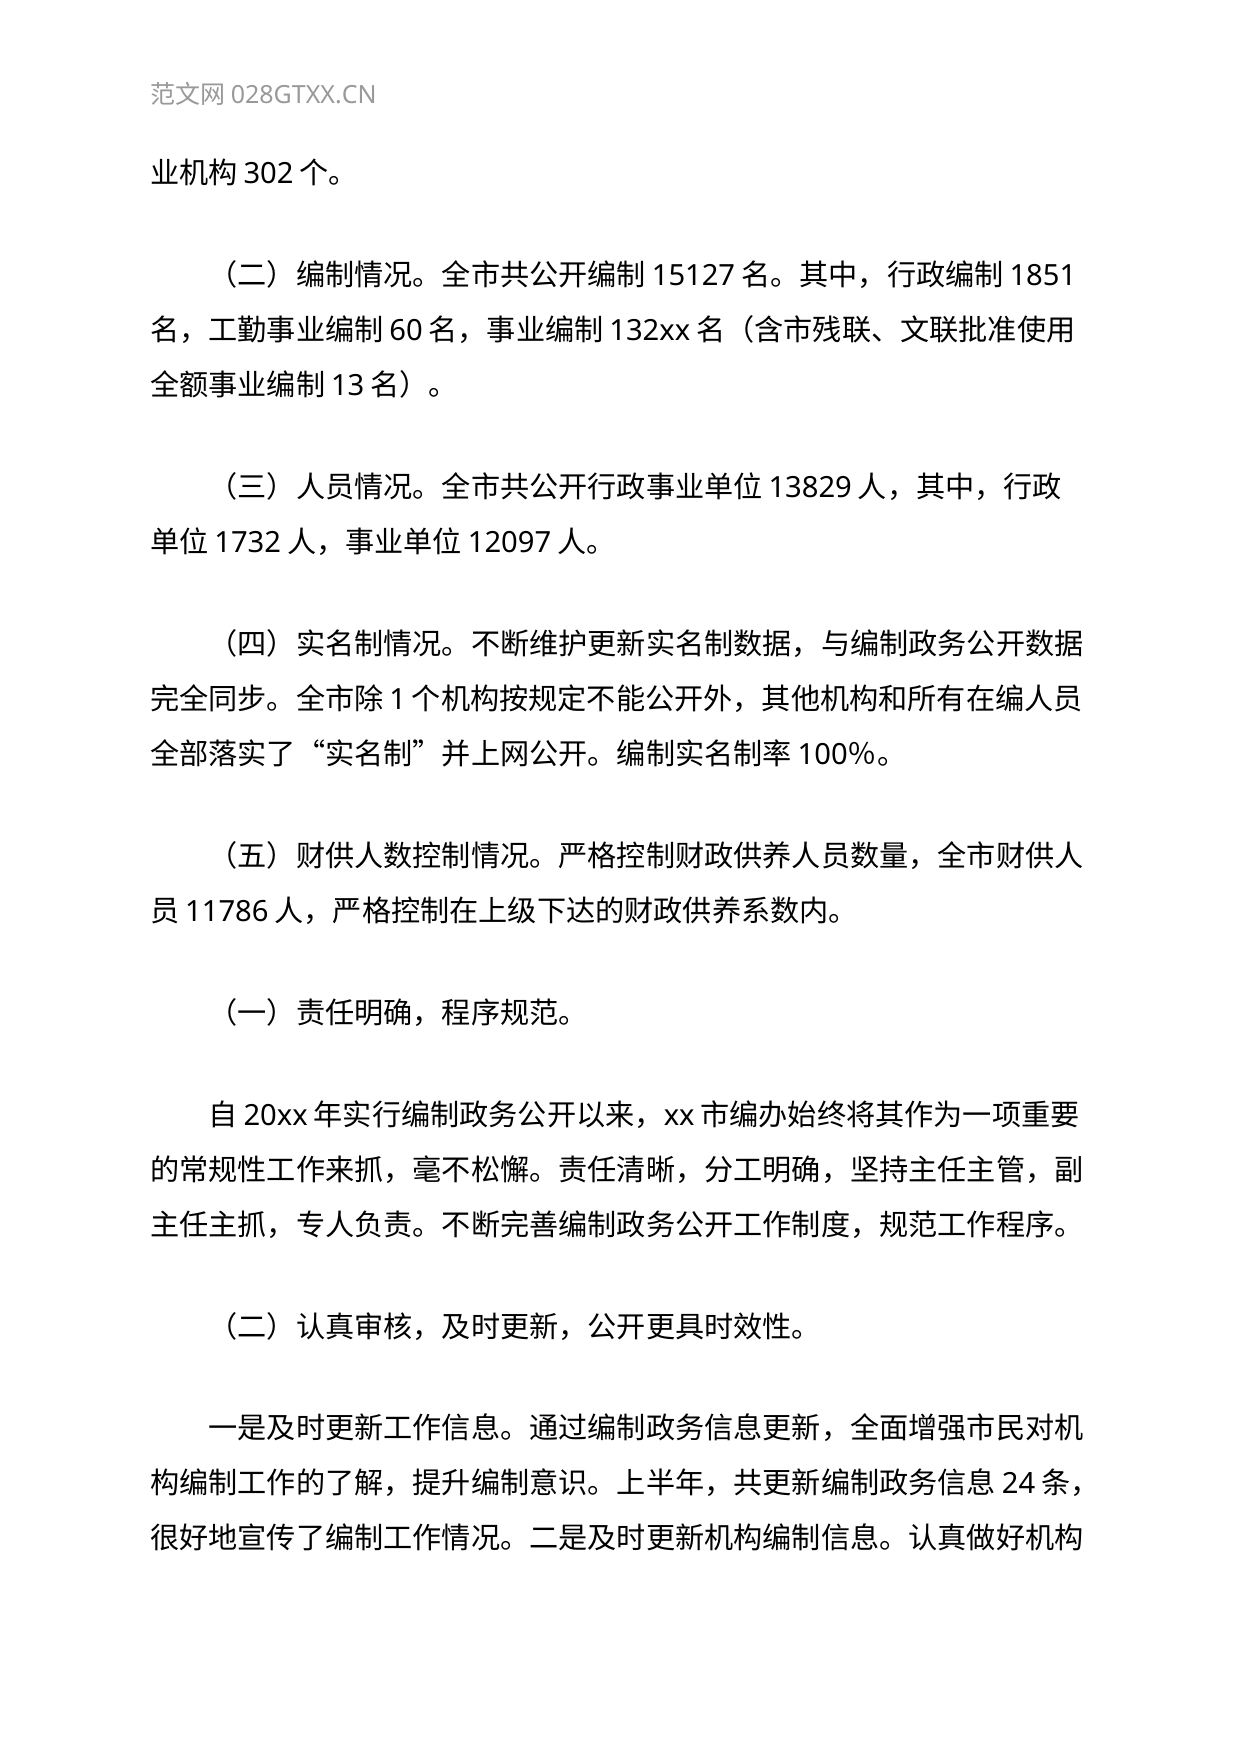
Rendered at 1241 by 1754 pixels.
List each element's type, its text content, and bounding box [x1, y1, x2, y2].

text （三）人员情况。全市共公开行政事业单位13829人，其中，行政单位1732人，事业单位12097人。 [150, 464, 1090, 561]
text （一）责任明确，程序规范。 [150, 990, 1090, 1032]
text （五）财供人数控制情况。严格控制财政供养人员数量，全市财供人员11786人，严格控制在上级下达的财政供养系数内。 [150, 833, 1090, 930]
text 自20xx年实行编制政务公开以来，xx市编办始终将其作为一项重要的常规性工作来抓，毫不松懈。责任清晰，分工明确，坚持主任主管，副主任主抓，专人负责。不断完善编制政务公开工作制度，规范工作程序。 [150, 1091, 1090, 1244]
text （四）实名制情况。不断维护更新实名制数据，与编制政务公开数据完全同步。全市除1个机构按规定不能公开外，其他机构和所有在编人员全部落实了“实名制”并上网公开。编制实名制率100％。 [150, 621, 1090, 773]
text （二）认真审核，及时更新，公开更具时效性。 [150, 1303, 1090, 1345]
text （二）编制情况。全市共公开编制15127名。其中，行政编制1851名，工勤事业编制60名，事业编制132xx名（含市残联、文联批准使用全额事业编制13名）。 [150, 252, 1090, 404]
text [150, 1405, 1090, 1557]
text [150, 150, 1090, 192]
